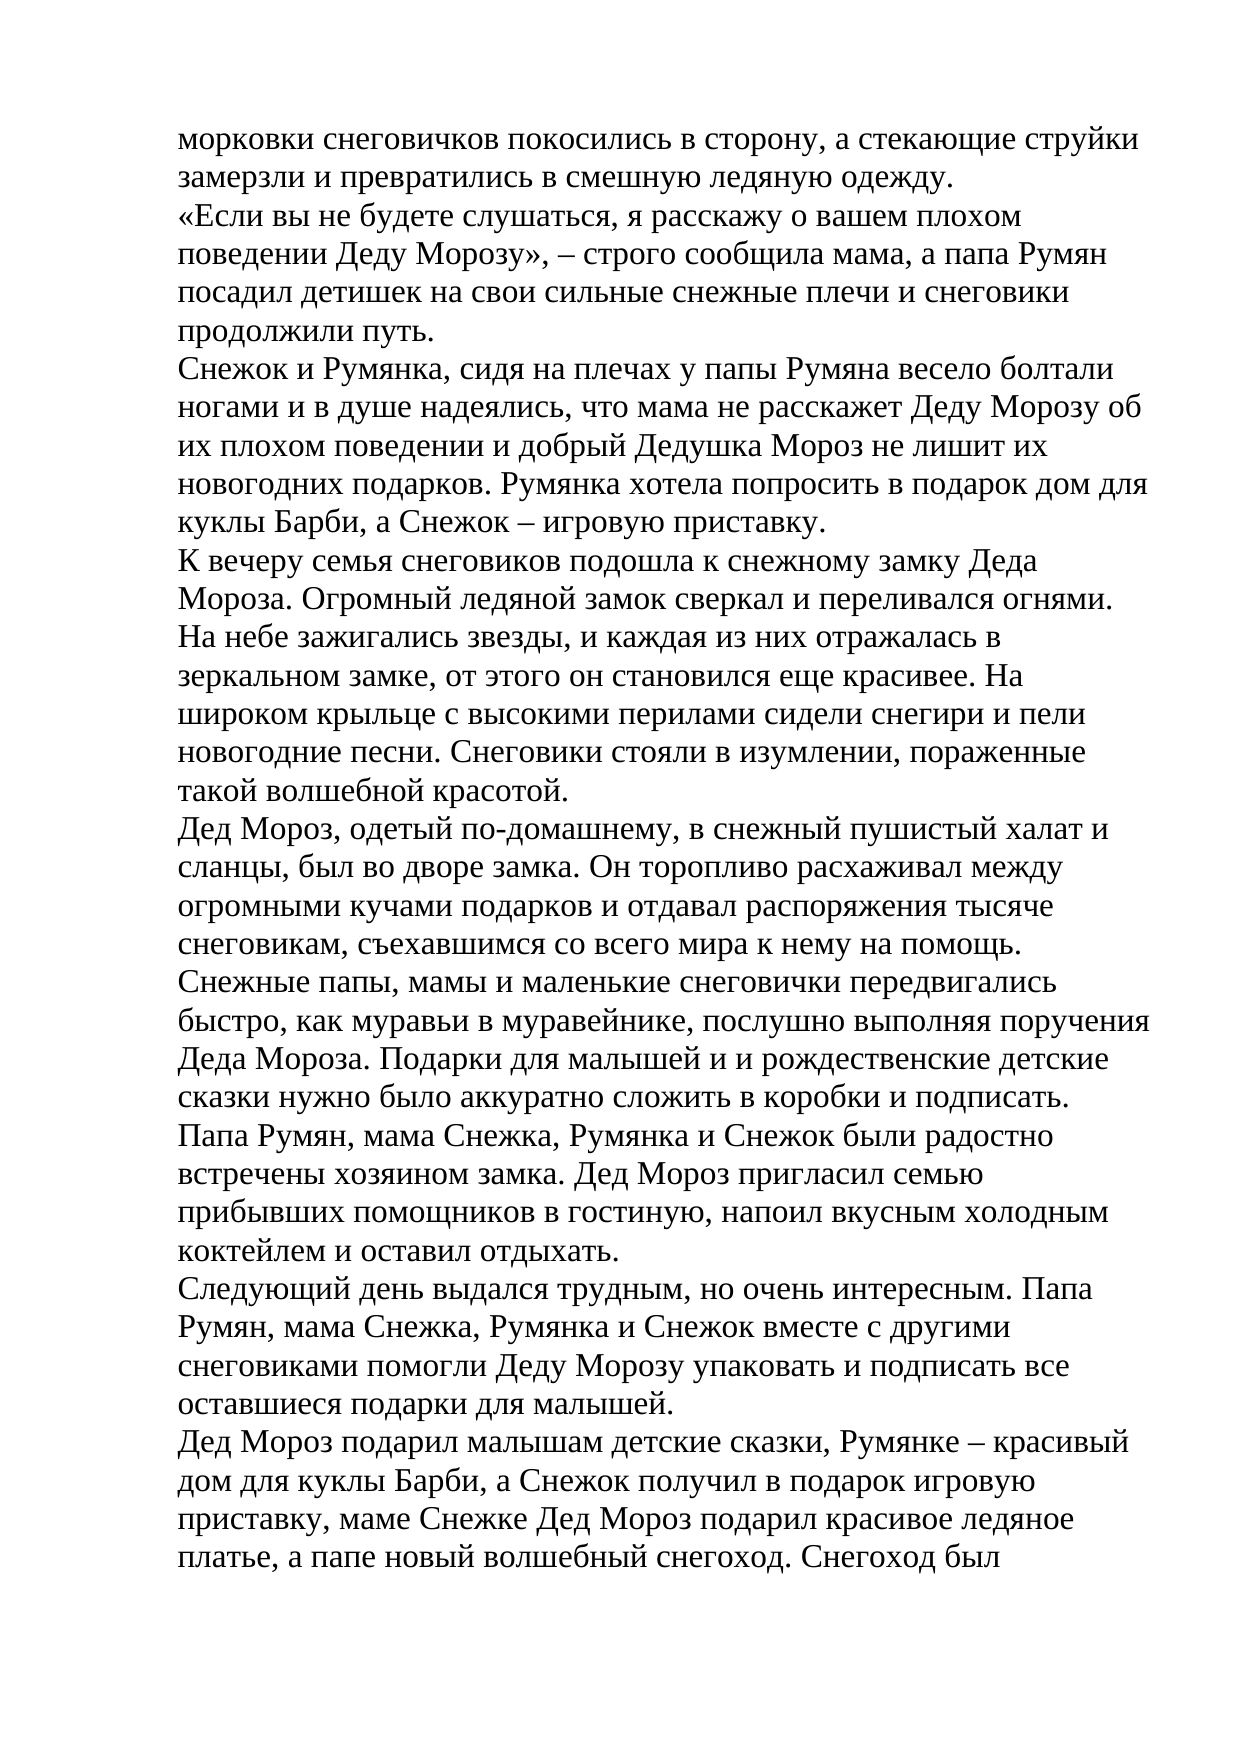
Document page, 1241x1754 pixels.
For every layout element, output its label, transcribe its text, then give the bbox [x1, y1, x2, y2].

text Папа Румян, мама Снежка, Румянка и Снежок были радостно встречены хозяином замка. Дед Мороз пригласил семью прибывших помощников в гостиную, напоил вкусным холодным коктейлем и оставил отдыхать. [177, 1115, 1152, 1268]
text Следующий день выдался трудным, но очень интересным. Папа Румян, мама Снежка, Румянка и Снежок вместе с другими снеговиками помогли Деду Морозу упаковать и подписать все оставшиеся подарки для малышей. [177, 1268, 1152, 1421]
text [177, 1421, 1152, 1575]
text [177, 118, 1152, 195]
text «Если вы не будете слушаться, я расскажу о вашем плохом поведении Деду Морозу», – строго сообщила мама, а папа Румян посадил детишек на свои сильные снежные плечи и снеговики продолжили путь. [177, 195, 1152, 348]
text Снежок и Румянка, сидя на плечах у папы Румяна весело болтали ногами и в душе надеялись, что мама не расскажет Деду Морозу об их плохом поведении и добрый Дедушка Мороз не лишит их новогодних подарков. Румянка хотела попросить в подарок дом для куклы Барби, а Снежок – игровую приставку. [177, 348, 1152, 540]
text Дед Мороз, одетый по-домашнему, в снежный пушистый халат и сланцы, был во дворе замка. Он торопливо расхаживал между огромными кучами подарков и отдавал распоряжения тысяче снеговикам, съехавшимся со всего мира к нему на помощь. Снежные папы, мамы и маленькие снеговички передвигались быстро, как муравьи в муравейнике, послушно выполняя поручения Деда Мороза. Подарки для малышей и и рождественские детские сказки нужно было аккуратно сложить в коробки и подписать. [177, 808, 1152, 1115]
text К вечеру семья снеговиков подошла к снежному замку Деда Мороза. Огромный ледяной замок сверкал и переливался огнями. На небе зажигались звезды, и каждая из них отражалась в зеркальном замке, от этого он становился еще красивее. На широком крыльце с высокими перилами сидели снегири и пели новогодние песни. Снеговики стояли в изумлении, пораженные такой волшебной красотой. [177, 540, 1152, 808]
